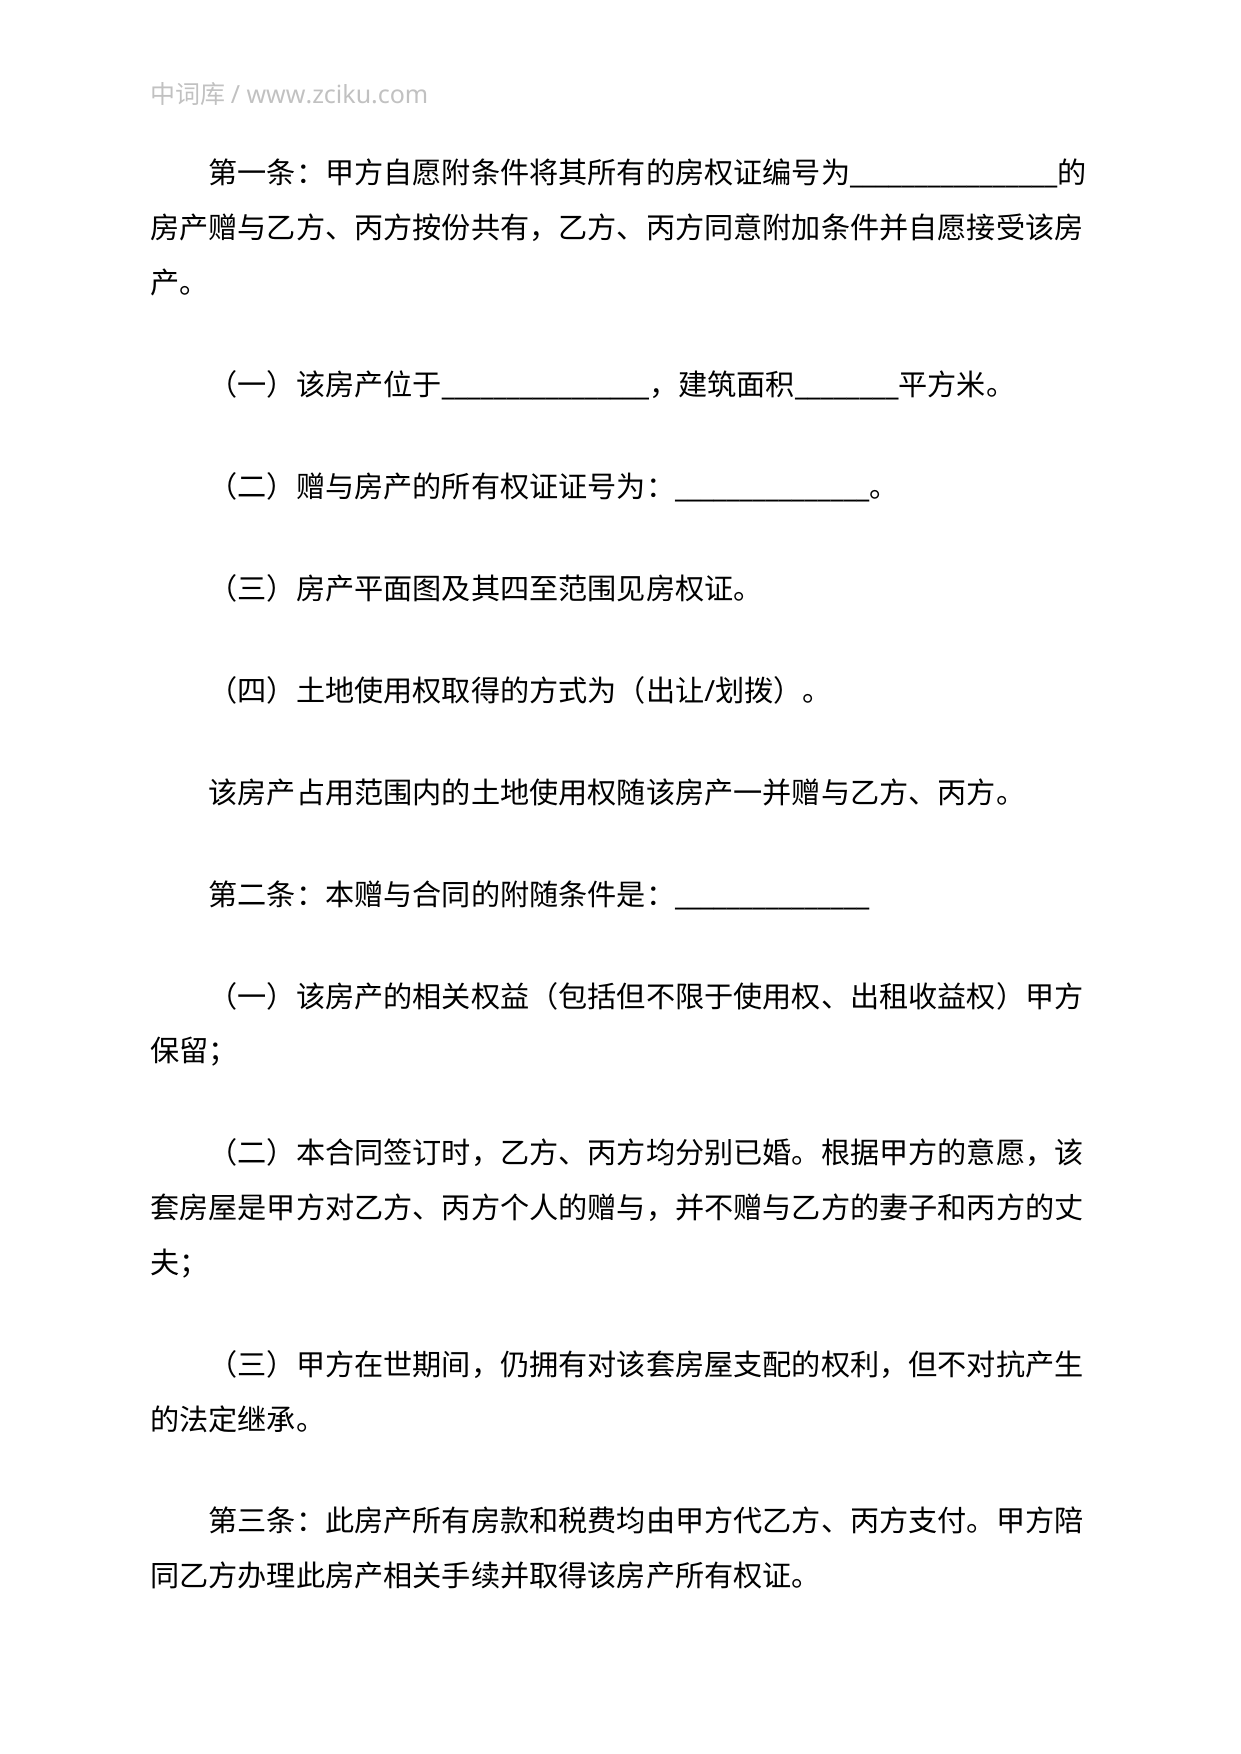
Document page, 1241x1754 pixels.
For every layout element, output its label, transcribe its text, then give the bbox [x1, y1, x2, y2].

text （四）土地使用权取得的方式为（出让/划拨）。 [150, 667, 1090, 710]
text （一）该房产的相关权益（包括但不限于使用权、出租收益权）甲方保留； [150, 973, 1090, 1070]
text 第一条：甲方自愿附条件将其所有的房权证编号为________________的房产赠与乙方、丙方按份共有，乙方、丙方同意附加条件并自愿接受该房产。 [150, 150, 1090, 302]
text （二）本合同签订时，乙方、丙方均分别已婚。根据甲方的意愿，该套房屋是甲方对乙方、丙方个人的赠与，并不赠与乙方的妻子和丙方的丈夫； [150, 1130, 1090, 1282]
text （三）甲方在世期间，仍拥有对该套房屋支配的权利，但不对抗产生的法定继承。 [150, 1341, 1090, 1438]
text 第二条：本赠与合同的附随条件是：_______________ [150, 871, 1090, 913]
text （二）赠与房产的所有权证证号为：_______________。 [150, 464, 1090, 506]
text （一）该房产位于________________，建筑面积________平方米。 [150, 362, 1090, 404]
text 第三条：此房产所有房款和税费均由甲方代乙方、丙方支付。甲方陪同乙方办理此房产相关手续并取得该房产所有权证。 [150, 1498, 1090, 1595]
text 该房产占用范围内的土地使用权随该房产一并赠与乙方、丙方。 [150, 769, 1090, 812]
text （三）房产平面图及其四至范围见房权证。 [150, 566, 1090, 608]
